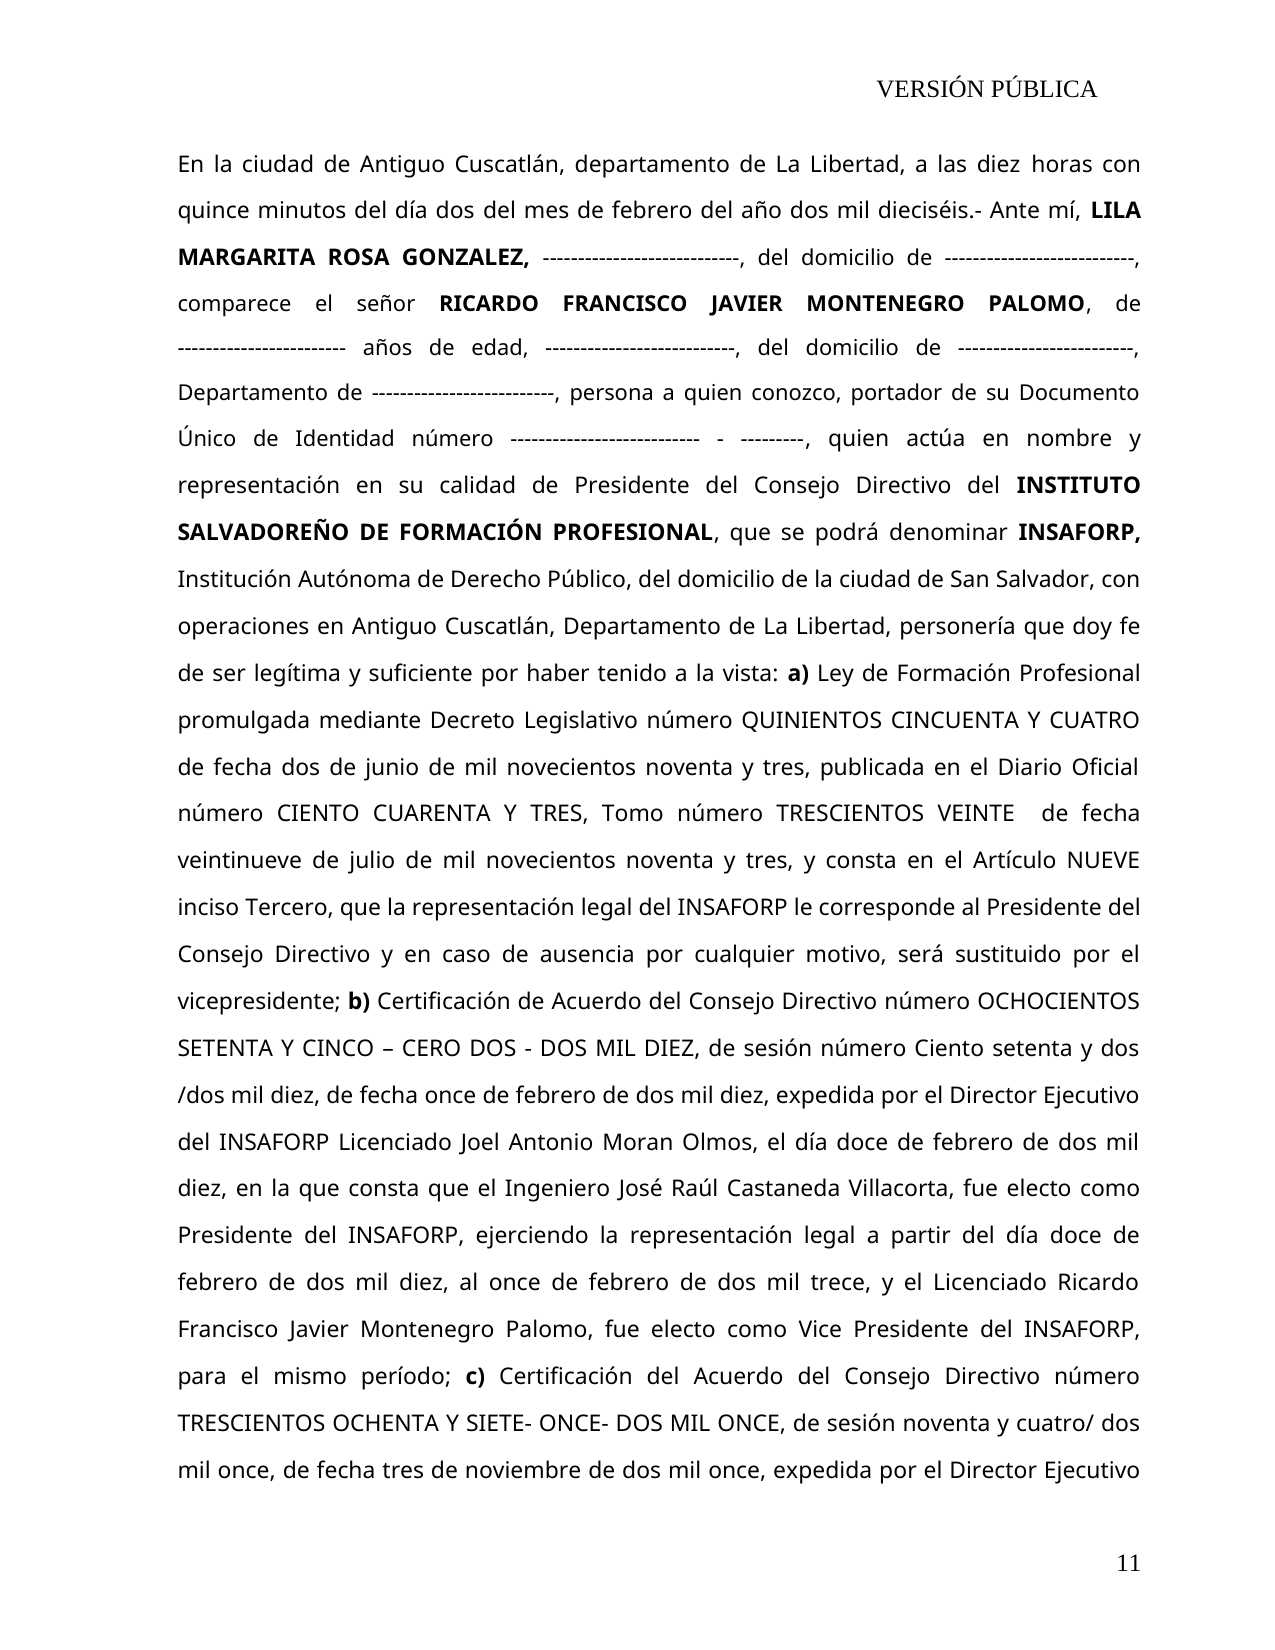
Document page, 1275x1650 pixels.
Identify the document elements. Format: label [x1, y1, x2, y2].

text [177, 148, 1141, 1485]
